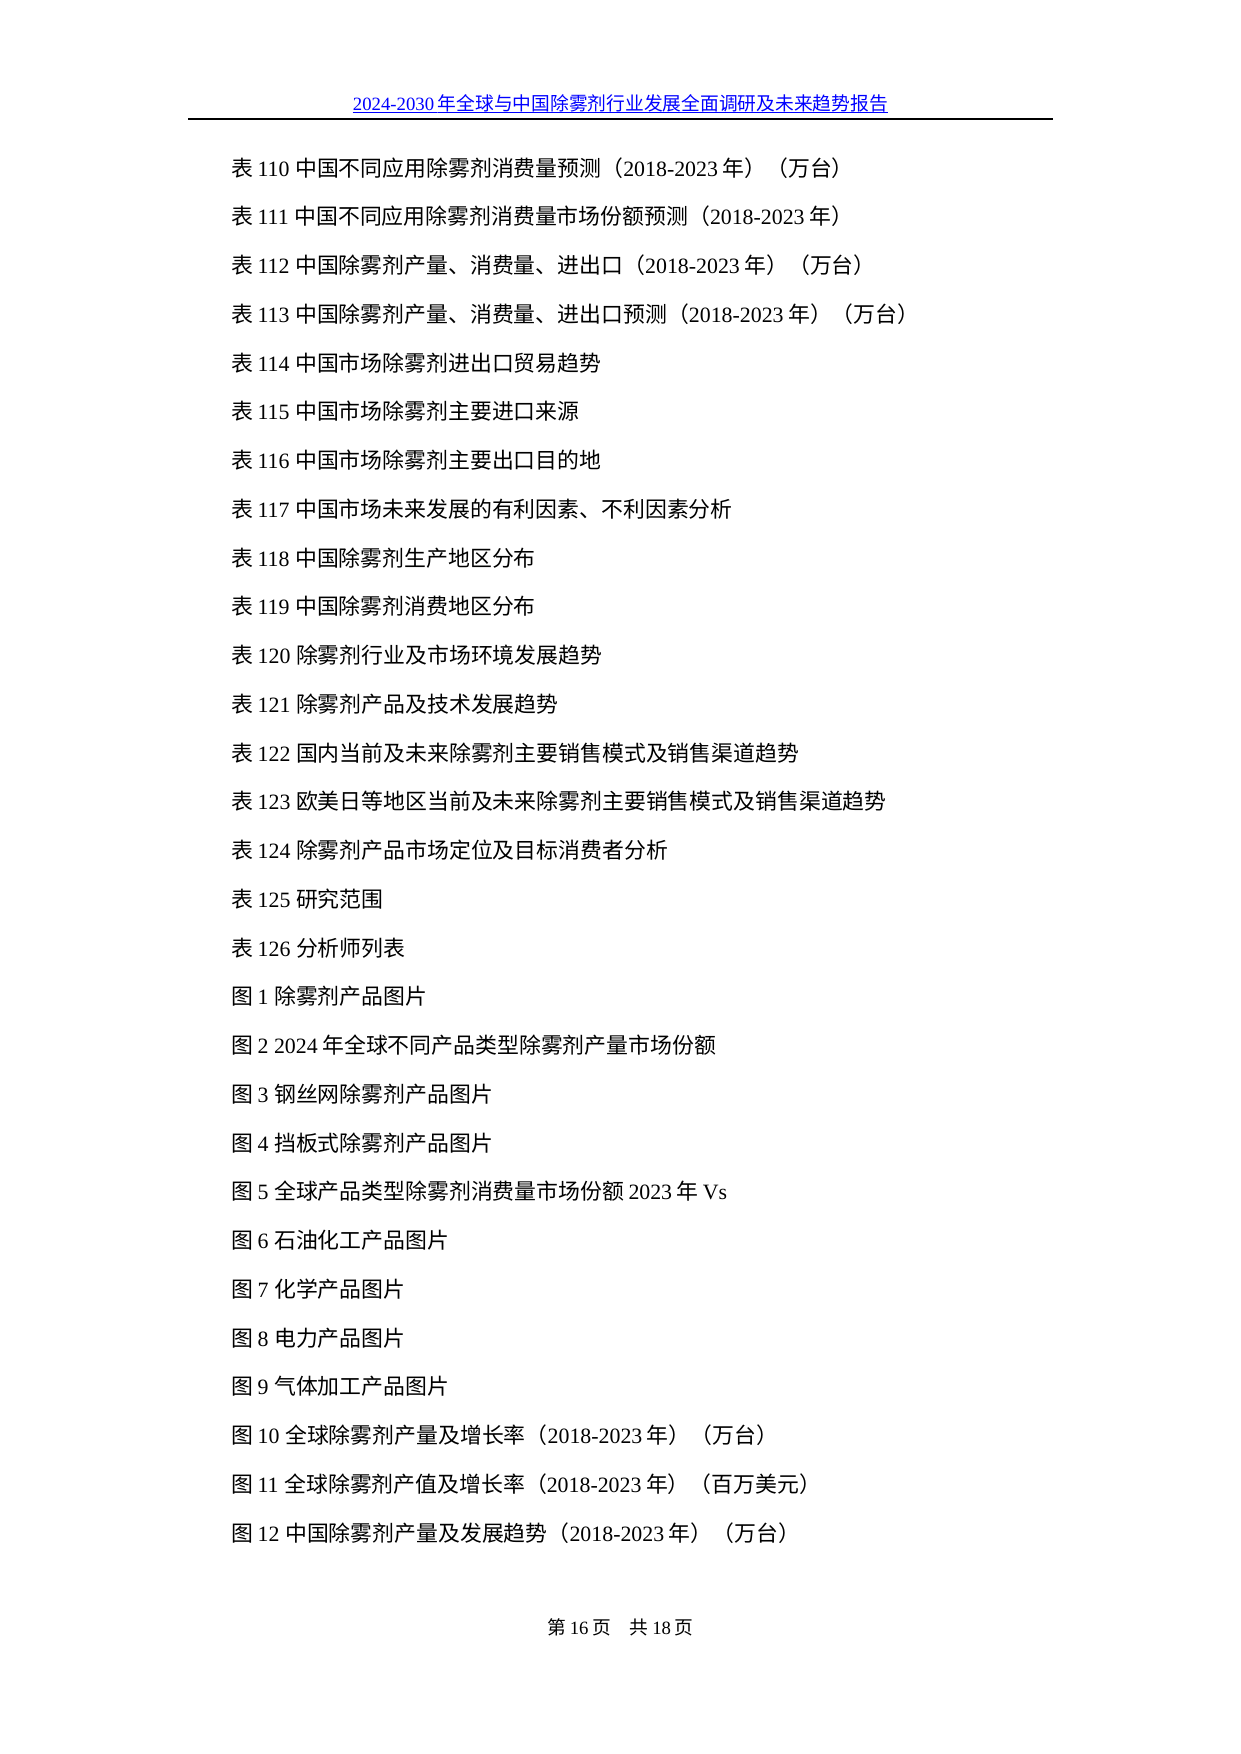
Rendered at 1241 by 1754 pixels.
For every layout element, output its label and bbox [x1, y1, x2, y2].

text [187, 150, 1053, 1548]
